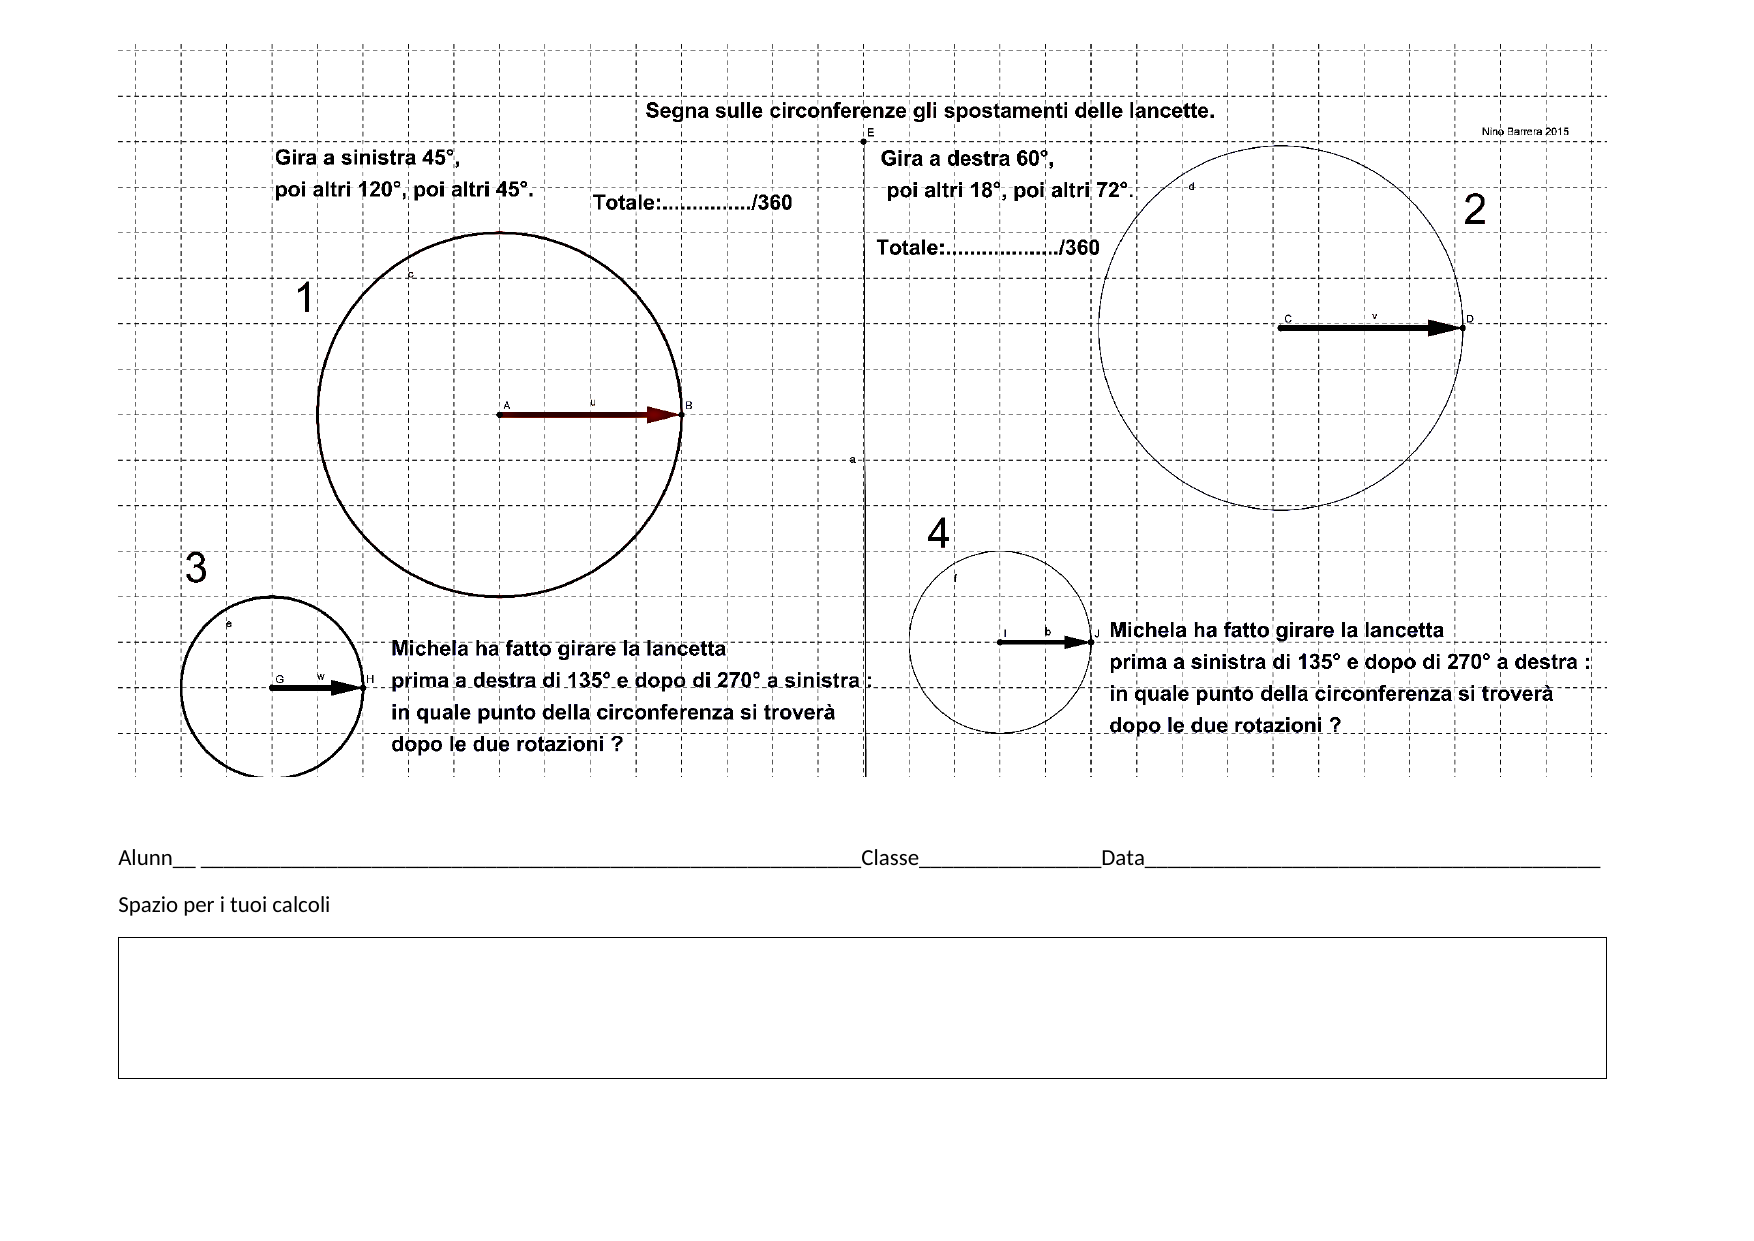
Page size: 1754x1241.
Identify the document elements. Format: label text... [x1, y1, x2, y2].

table_header [119, 938, 1606, 1078]
text Alunn__ __________________________________________________________Classe________________Data________________________________________ [118, 843, 1606, 871]
text Spazio per i tuoi calcoli [118, 890, 1606, 918]
picture [118, 44, 1607, 777]
